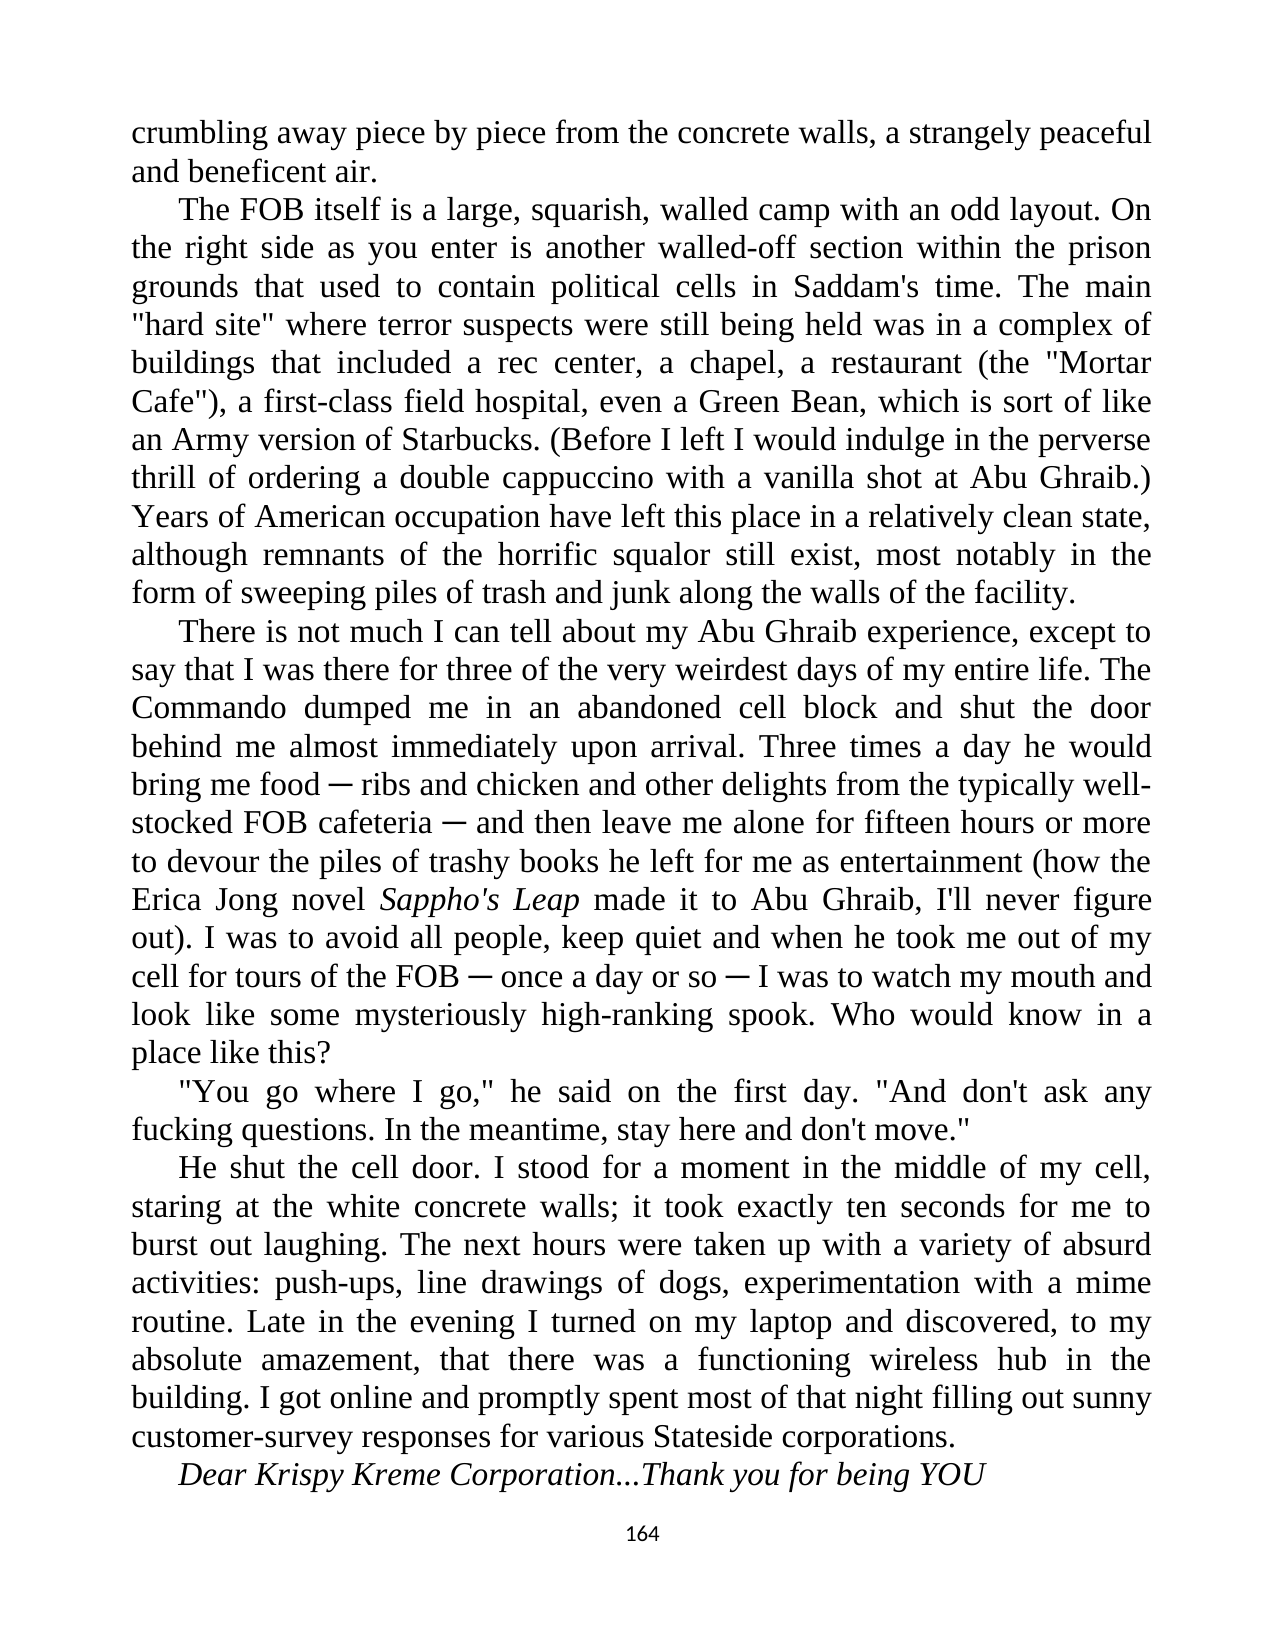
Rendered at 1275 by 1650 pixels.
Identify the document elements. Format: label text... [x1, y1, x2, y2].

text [131, 112, 1153, 189]
text He shut the cell door. I stood for a moment in the middle of my cell, staring at the white concrete walls; it took exactly ten seconds for me to burst out laughing. The next hours were taken up with a variety of absurd activities: push-ups, line drawings of dogs, experimentation with a mime routine. Late in the evening I turned on my laptop and discovered, to my absolute amazement, that there was a functioning wireless hub in the building. I got online and promptly spent most of that night filling out sunny customer-survey responses for various Stateside corporations. [131, 1147, 1153, 1454]
text Dear Krispy Kreme Corporation...Thank you for being YOU [131, 1454, 1153, 1492]
text There is not much I can tell about my Abu Ghraib experience, except to say that I was there for three of the very weirdest days of my entire life. The Commando dumped me in an abandoned cell block and shut the door behind me almost immediately upon arrival. Three times a day he would bring me food ─ ribs and chicken and other delights from the typically well-stocked FOB cafeteria ─ and then leave me alone for fifteen hours or more to devour the piles of trashy books he left for me as entertainment (how the Erica Jong novel Sappho's Leap made it to Abu Ghraib, I'll never figure out). I was to avoid all people, keep quiet and when he took me out of my cell for tours of the FOB ─ once a day or so ─ I was to watch my mouth and look like some mysteriously high-ranking spook. Who would know in a place like this? [131, 611, 1153, 1071]
text The FOB itself is a large, squarish, walled camp with an odd layout. On the right side as you enter is another walled-off section within the prison grounds that used to contain political cells in Saddam's time. The main "hard site" where terror suspects were still being held was in a complex of buildings that included a rec center, a chapel, a restaurant (the "Mortar Cafe"), a first-class field hospital, even a Green Bean, which is sort of like an Army version of Starbucks. (Before I left I would indulge in the perverse thrill of ordering a double cappuccino with a vanilla shot at Abu Ghraib.) Years of American occupation have left this place in a relatively clean state, although remnants of the horrific squalor still exist, most notably in the form of sweeping piles of trash and junk along the walls of the facility. [131, 189, 1153, 611]
text "You go where I go," he said on the first day. "And don't ask any fucking questions. In the meantime, stay here and don't move." [131, 1071, 1153, 1147]
